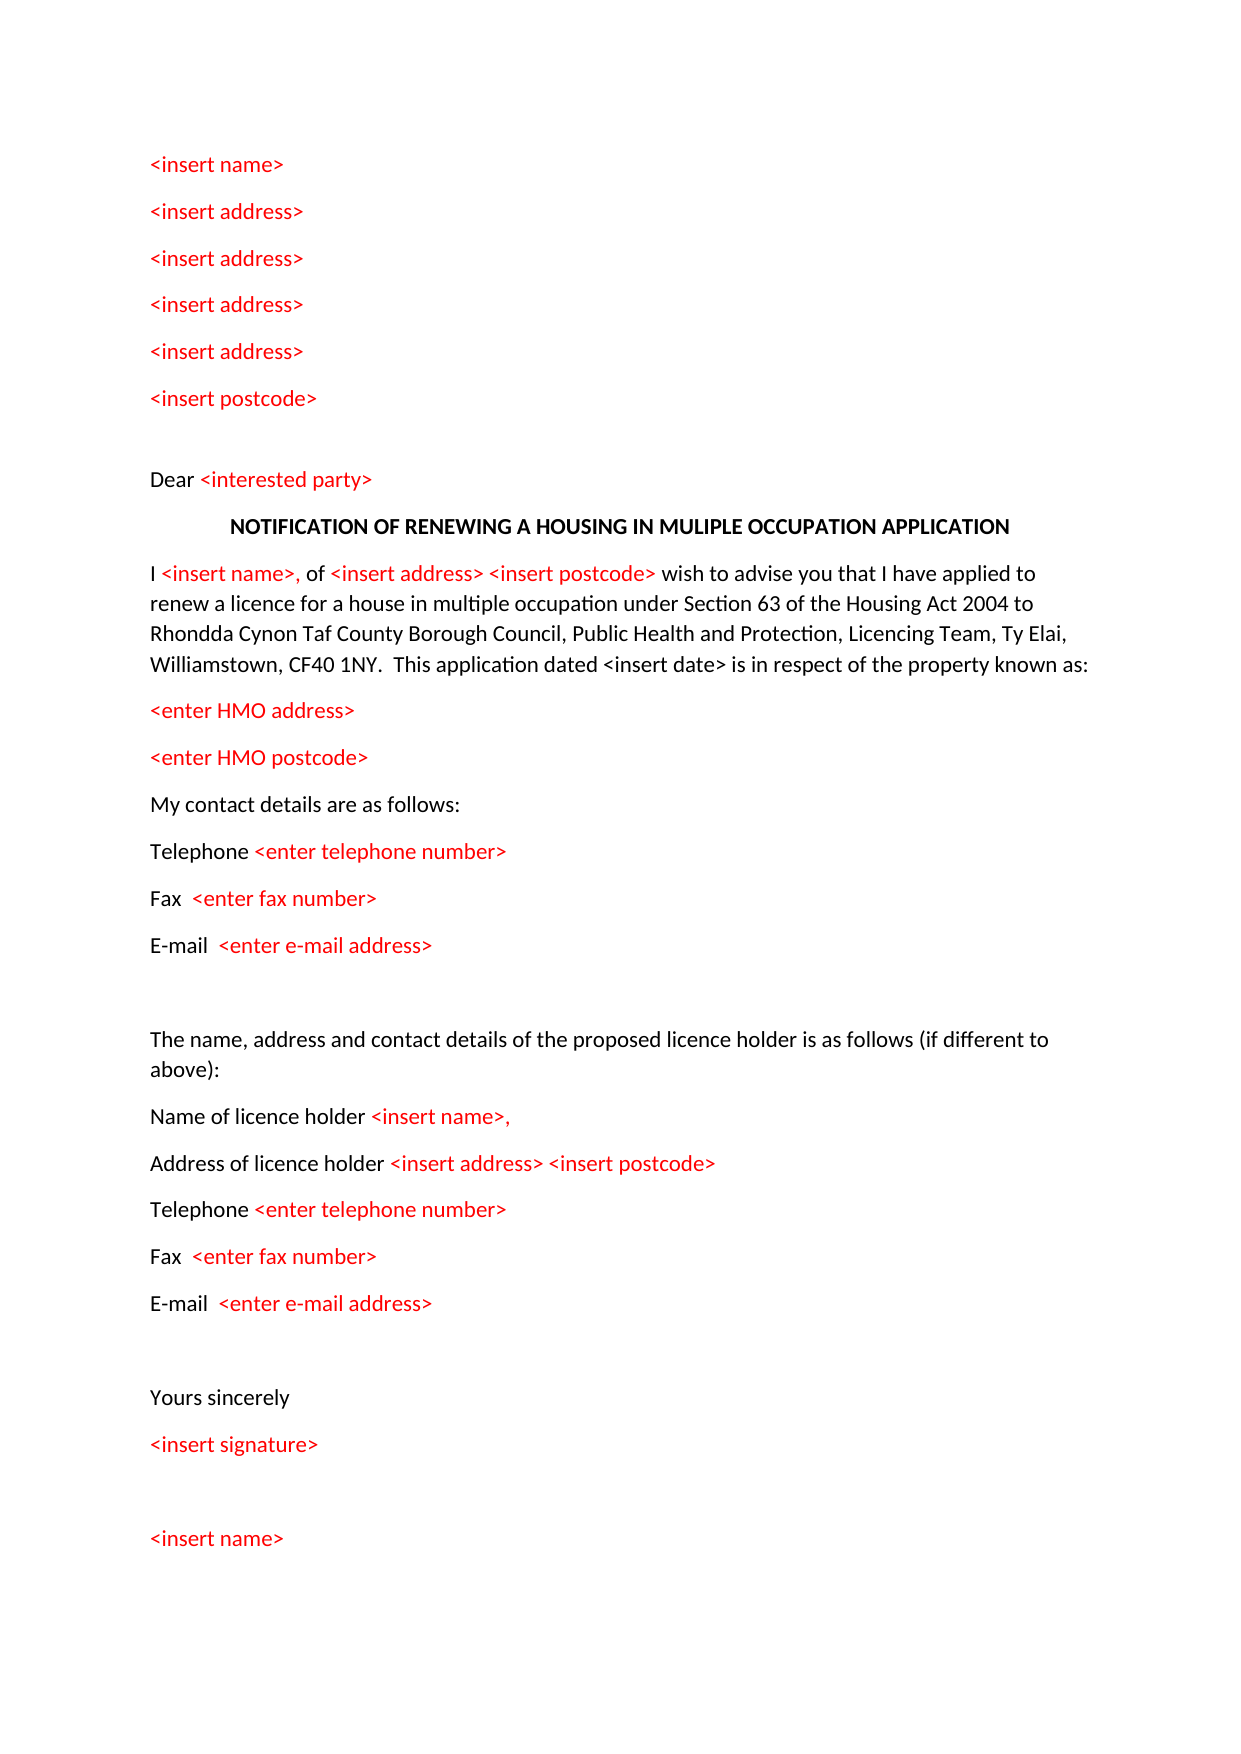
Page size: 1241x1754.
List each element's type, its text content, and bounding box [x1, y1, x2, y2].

text <insert address> [150, 291, 1090, 319]
text <insert signature> [150, 1430, 1090, 1458]
text <insert address> [150, 337, 1090, 366]
text Yours sincerely [150, 1383, 1090, 1411]
text I <insert name>, of <insert address> <insert postcode> wish to advise you that I have applied to renew a licence for a house in multiple occupation under Section 63 of the Housing Act 2004 to Rhondda Cynon Taf County Borough Council, Public Health and Protection, Licencing Team, Ty Elai, Williamstown, CF40 1NY. This application dated <insert date> is in respect of the property known as: [150, 559, 1090, 678]
text Fax <enter fax number> [150, 884, 1090, 912]
text E-mail <enter e-mail address> [150, 931, 1090, 959]
text <insert name> [150, 150, 1090, 178]
text Address of licence holder <insert address> <insert postcode> [150, 1149, 1090, 1177]
text <insert name> [150, 1524, 1090, 1552]
text Telephone <enter telephone number> [150, 837, 1090, 865]
text Fax <enter fax number> [150, 1242, 1090, 1270]
text E-mail <enter e-mail address> [150, 1289, 1090, 1317]
text Dear <interested party> [150, 465, 1090, 493]
text <enter HMO postcode> [150, 743, 1090, 771]
text The name, address and contact details of the proposed licence holder is as follows (if different to above): [150, 1025, 1090, 1083]
text <insert postcode> [150, 384, 1090, 412]
text Telephone <enter telephone number> [150, 1196, 1090, 1223]
text Name of licence holder <insert name>, [150, 1102, 1090, 1130]
text <insert address> [150, 197, 1090, 225]
text My contact details are as follows: [150, 790, 1090, 818]
text <enter HMO address> [150, 697, 1090, 724]
text NOTIFICATION OF RENEWING A HOUSING IN MULIPLE OCCUPATION APPLICATION [150, 512, 1090, 540]
text <insert address> [150, 244, 1090, 272]
